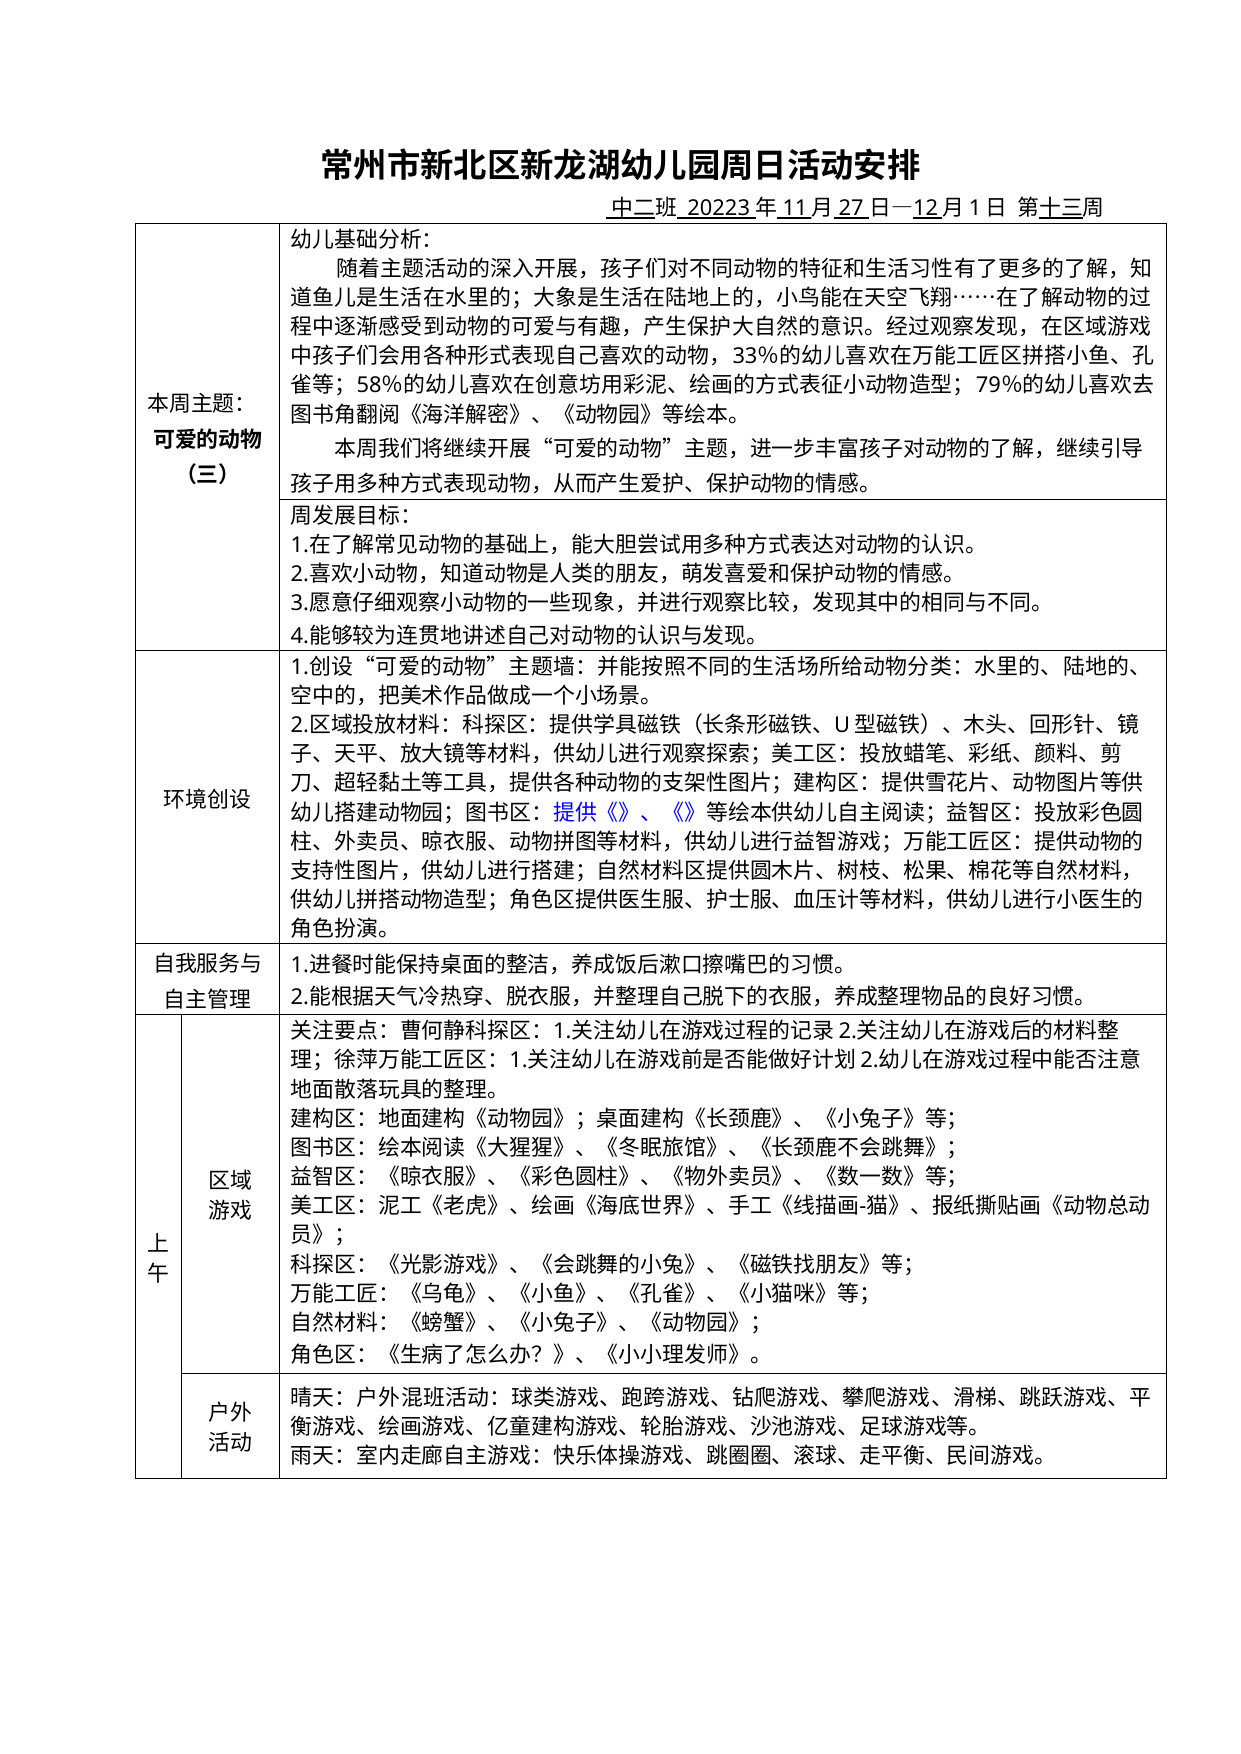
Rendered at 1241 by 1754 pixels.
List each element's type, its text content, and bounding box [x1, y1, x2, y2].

table_header 本周主题： 可爱的动物（三） [136, 224, 279, 650]
table_cell 晴天：户外混班活动：球类游戏、跑跨游戏、钻爬游戏、攀爬游戏、滑梯、跳跃游戏、平衡游戏、绘画游戏、亿童建构游戏、轮胎游戏、沙池游戏、足球游戏等。 雨天：室内走廊自主游戏：快乐体操游戏、跳圈圈、滚球、走平衡、民间游戏。 [280, 1374, 1166, 1478]
table_cell 1.进餐时能保持桌面的整洁，养成饭后漱口擦嘴巴的习惯。 2.能根据天气冷热穿、脱衣服，并整理自己脱下的衣服，养成整理物品的良好习惯。 [280, 944, 1166, 1014]
text 常州市新北区新龙湖幼儿园周日活动安排 [136, 148, 1104, 185]
table_cell 户外 活动 [182, 1374, 279, 1478]
table_cell 上午 下午 [136, 1015, 181, 1478]
table_cell 自我服务与自主管理 [136, 944, 279, 1014]
table_cell 区域 游戏 [182, 1015, 279, 1373]
table_cell 环境创设 [136, 651, 279, 942]
table_header 幼儿基础分析： 随着主题活动的深入开展，孩子们对不同动物的特征和生活习性有了更多的了解，知道鱼儿是生活在水里的；大象是生活在陆地上的，小鸟能在天空飞翔……在了解动物的过程中逐渐感受到动物的可爱与有趣，产生保护大自然的意识。经过观察发现，在区域游戏中孩子们会用各种形式表现自己喜欢的动物，33％的幼儿喜欢在万能工匠区拼搭小鱼、孔雀等；58％的幼儿喜欢在创意坊用彩泥、绘画的方式表征小动物造型；79％的幼儿喜欢去图书角翻阅《海洋解密》、《动物园》等绘本。 本周我们将继续开展“可爱的动物”主题，进一步丰富孩子对动物的了解，继续引导孩子用多种方式表现动物，从而产生爱护、保护动物的情感。 [280, 224, 1166, 499]
text 中二班 20223 年 11月 27 日—12月1日 第十三周 [136, 185, 1104, 223]
table_cell 周发展目标： 1.在了解常见动物的基础上，能大胆尝试用多种方式表达对动物的认识。 2.喜欢小动物，知道动物是人类的朋友，萌发喜爱和保护动物的情感。 3.愿意仔细观察小动物的一些现象，并进行观察比较，发现其中的相同与不同。 4.能够较为连贯地讲述自己对动物的认识与发现。 [280, 500, 1166, 650]
table_cell 1.创设“可爱的动物”主题墙：并能按照不同的生活场所给动物分类：水里的、陆地的、空中的，把美术作品做成一个小场景。 2.区域投放材料：科探区：提供学具磁铁（长条形磁铁、U型磁铁）、木头、回形针、镜子、天平、放大镜等材料，供幼儿进行观察探索；美工区：投放蜡笔、彩纸、颜料、剪刀、超轻黏土等工具，提供各种动物的支架性图片；建构区：提供雪花片、动物图片等供幼儿搭建动物园；图书区：提供《》、《》等绘本供幼儿自主阅读；益智区：投放彩色圆柱、外卖员、晾衣服、动物拼图等材料，供幼儿进行益智游戏；万能工匠区：提供动物的支持性图片，供幼儿进行搭建；自然材料区提供圆木片、树枝、松果、棉花等自然材料，供幼儿拼搭动物造型；角色区提供医生服、护士服、血压计等材料，供幼儿进行小医生的角色扮演。 [280, 651, 1166, 942]
table_cell 关注要点：曹何静科探区：1.关注幼儿在游戏过程的记录2.关注幼儿在游戏后的材料整理；徐萍万能工匠区：1.关注幼儿在游戏前是否能做好计划2.幼儿在游戏过程中能否注意地面散落玩具的整理。 建构区：地面建构《动物园》；桌面建构《长颈鹿》、《小兔子》等； 图书区：绘本阅读《大猩猩》、《冬眠旅馆》、《长颈鹿不会跳舞》； 益智区：《晾衣服》、《彩色圆柱》、《物外卖员》、《数一数》等； 美工区：泥工《老虎》、绘画《海底世界》、手工《线描画-猫》、报纸撕贴画《动物总动员》； 科探区：《光影游戏》、《会跳舞的小兔》、《磁铁找朋友》等； 万能工匠：《乌龟》、《小鱼》、《孔雀》、《小猫咪》等； 自然材料：《螃蟹》、《小兔子》、《动物园》； 角色区：《生病了怎么办？》、《小小理发师》。 图书区：投放《蚂蚁和西瓜》、立体书玩具，有声阅读等。 娃娃家：给娃娃换夏装、我来做小主人等。 6.图书区：《我们的节日》等； 7.娃娃家：巧手宝宝、六一聚餐等。 [280, 1015, 1166, 1373]
